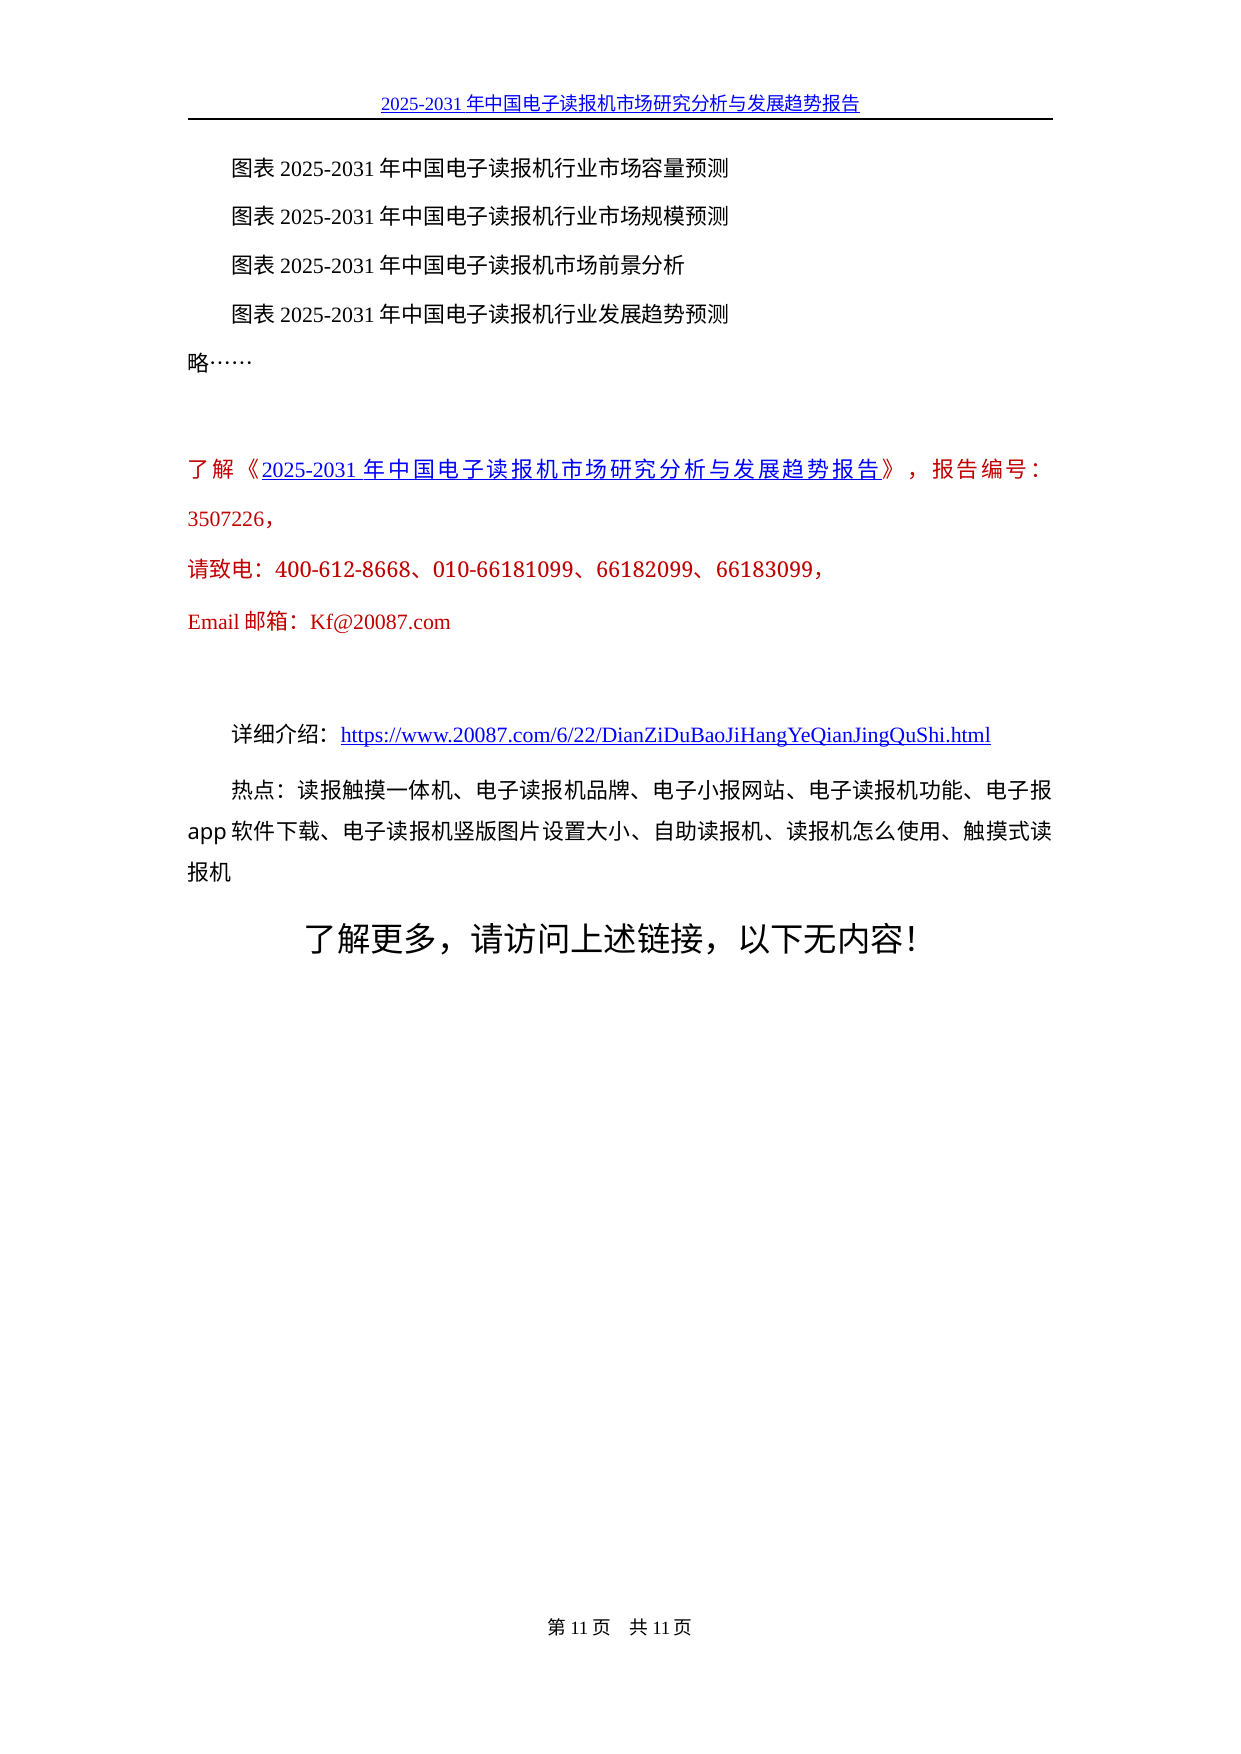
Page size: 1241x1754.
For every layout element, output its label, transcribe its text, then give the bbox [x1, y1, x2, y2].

text 热点：读报触摸一体机、电子读报机品牌、电子小报网站、电子读报机功能、电子报app软件下载、电子读报机竖版图片设置大小、自助读报机、读报机怎么使用、触摸式读报机 [187, 773, 1053, 887]
text 请致电：400-612-8668、010-66181099、66182099、66183099， [187, 552, 1053, 584]
text 详细介绍：https://www.20087.com/6/22/DianZiDuBaoJiHangYeQianJingQuShi.html [187, 716, 1053, 749]
text Email邮箱：Kf@20087.com [187, 603, 1053, 636]
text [187, 150, 1053, 378]
title 了解更多，请访问上述链接，以下无内容！ [187, 904, 1053, 969]
text 了解《2025-2031年中国电子读报机市场研究分析与发展趋势报告》，报告编号：3507226， [187, 452, 1053, 533]
